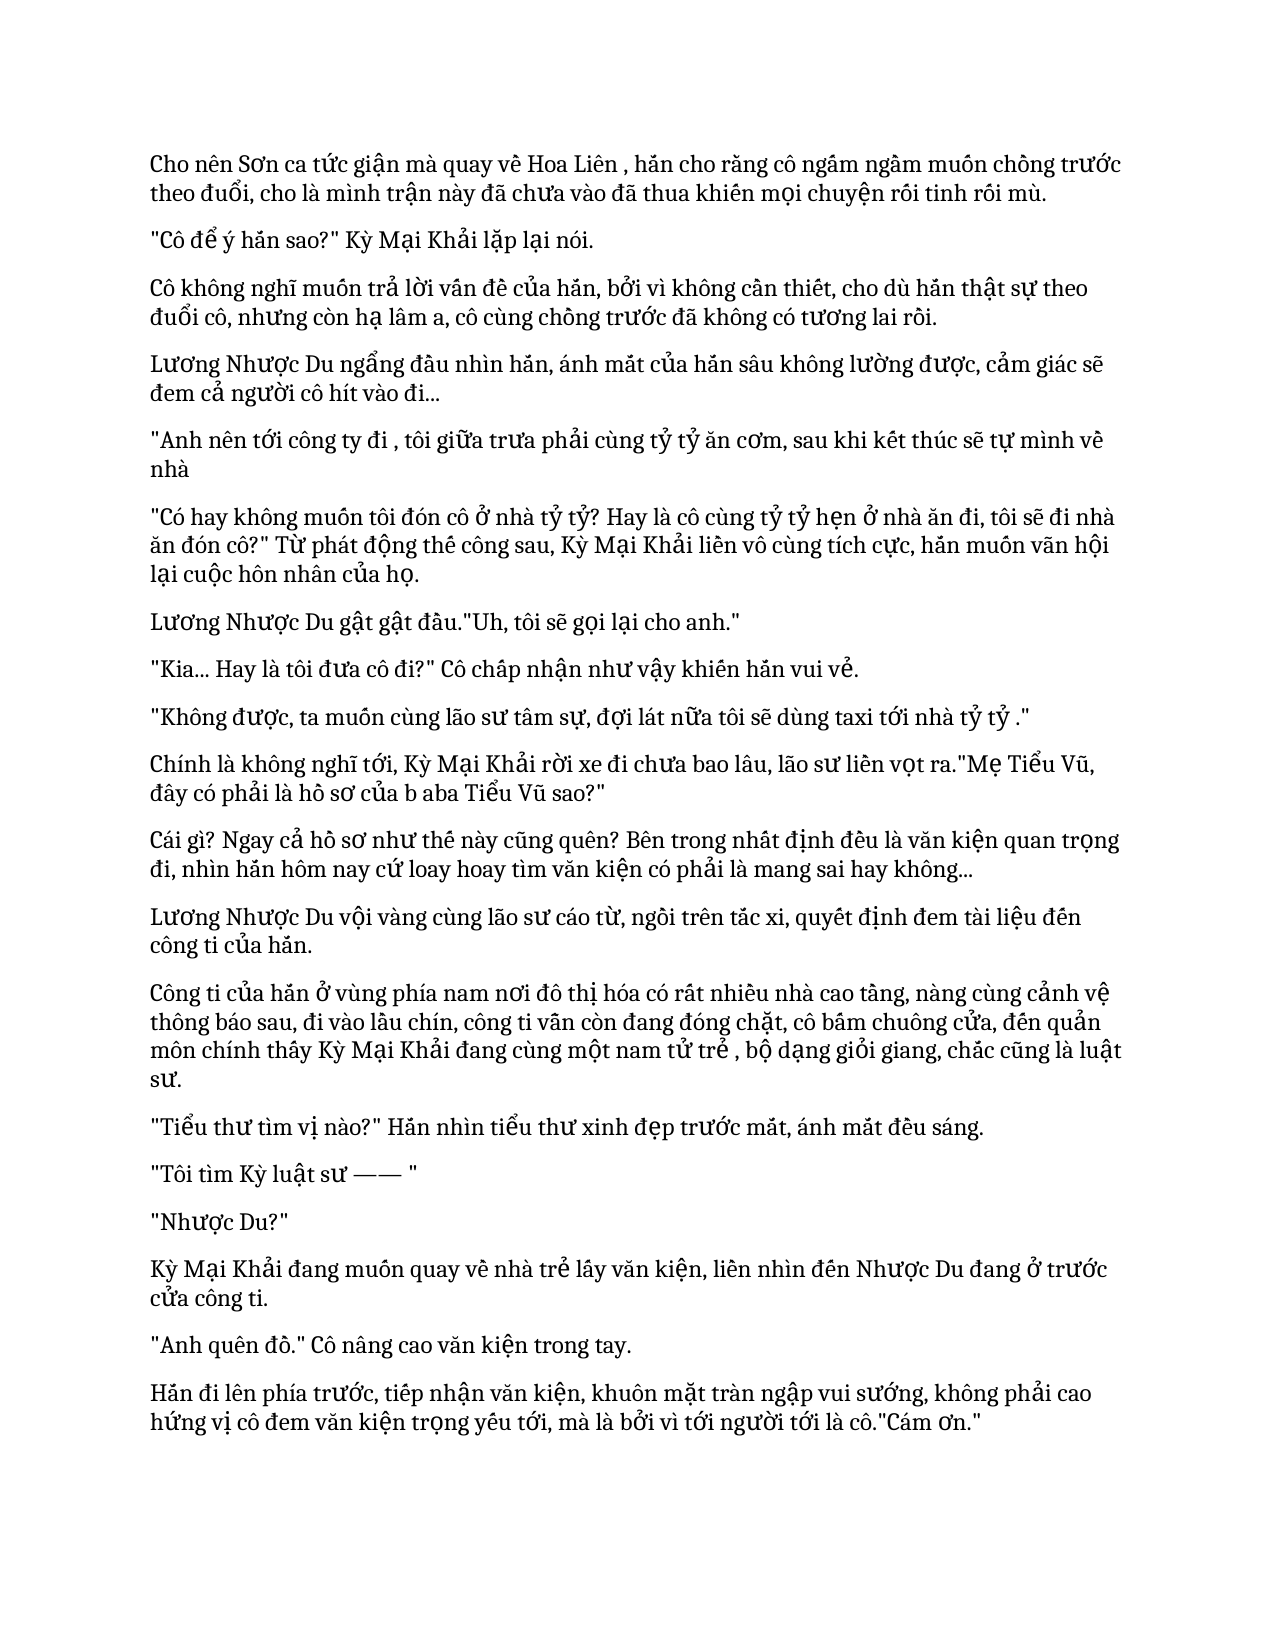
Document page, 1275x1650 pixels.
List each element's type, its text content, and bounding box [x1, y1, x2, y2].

text "Anh nên tới công ty đi , tôi giữa trưa phải cùng tỷ tỷ ăn cơm, sau khi kết thúc sẽ tự mình về nhà [150, 426, 1125, 484]
text Chính là không nghĩ tới, Kỳ Mại Khải rời xe đi chưa bao lâu, lão sư liền vọt ra."Mẹ Tiểu Vũ, đây có phải là hồ sơ của b aba Tiểu Vũ sao?" [150, 750, 1125, 807]
text Lương Nhược Du ngẩng đầu nhìn hắn, ánh mắt của hắn sâu không lường được, cảm giác sẽ đem cả người cô hít vào đi... [150, 350, 1125, 407]
text Cho nên Sơn ca tức giận mà quay về Hoa Liên , hắn cho rằng cô ngấm ngầm muốn chồng trước theo đuổi, cho là mình trận này đã chưa vào đã thua khiến mọi chuyện rối tinh rối mù. [150, 150, 1125, 207]
text Kỳ Mại Khải đang muốn quay về nhà trẻ lấy văn kiện, liền nhìn đến Nhược Du đang ở trước cửa công ti. [150, 1255, 1125, 1312]
text Lương Nhược Du gật gật đầu."Uh, tôi sẽ gọi lại cho anh." [150, 607, 1125, 636]
text Hắn đi lên phía trước, tiếp nhận văn kiện, khuôn mặt tràn ngập vui sướng, không phải cao hứng vị cô đem văn kiện trọng yếu tới, mà là bởi vì tới người tới là cô."Cám ơn." [150, 1379, 1125, 1436]
text "Có hay không muốn tôi đón cô ở nhà tỷ tỷ? Hay là cô cùng tỷ tỷ hẹn ở nhà ăn đi, tôi sẽ đi nhà ăn đón cô?" Từ phát động thế công sau, Kỳ Mại Khải liền vô cùng tích cực, hắn muốn vãn hội lại cuộc hôn nhân của họ. [150, 502, 1125, 589]
text "Tôi tìm Kỳ luật sư —— " [150, 1160, 1125, 1189]
text "Kia... Hay là tôi đưa cô đi?" Cô chấp nhận như vậy khiến hắn vui vẻ. [150, 655, 1125, 684]
text "Tiểu thư tìm vị nào?" Hắn nhìn tiểu thư xinh đẹp trước mắt, ánh mắt đều sáng. [150, 1112, 1125, 1141]
text "Không được, ta muốn cùng lão sư tâm sự, đợi lát nữa tôi sẽ dùng taxi tới nhà tỷ tỷ ." [150, 702, 1125, 731]
text "Cô để ý hắn sao?" Kỳ Mại Khải lặp lại nói. [150, 226, 1125, 255]
text Cô không nghĩ muốn trả lời vấn đề của hắn, bởi vì không cần thiết, cho dù hắn thật sự theo đuổi cô, nhưng còn hạ lâm a, cô cùng chồng trước đã không có tương lai rồi. [150, 274, 1125, 331]
text Cái gì? Ngay cả hồ sơ như thế này cũng quên? Bên trong nhất định đều là văn kiện quan trọng đi, nhìn hắn hôm nay cứ loay hoay tìm văn kiện có phải là mang sai hay không... [150, 826, 1125, 884]
text "Anh quên đồ." Cô nâng cao văn kiện trong tay. [150, 1331, 1125, 1360]
text "Nhược Du?" [150, 1207, 1125, 1236]
text Công ti của hắn ở vùng phía nam nơi đô thị hóa có rất nhiều nhà cao tầng, nàng cùng cảnh vệ thông báo sau, đi vào lầu chín, công ti vẫn còn đang đóng chặt, cô bấm chuông cửa, đến quản môn chính thấy Kỳ Mại Khải đang cùng một nam tử trẻ , bộ dạng giỏi giang, chắc cũng là luật sư. [150, 979, 1125, 1094]
text Lương Nhược Du vội vàng cùng lão sư cáo từ, ngồi trên tắc xi, quyết định đem tài liệu đến công ti của hắn. [150, 902, 1125, 960]
